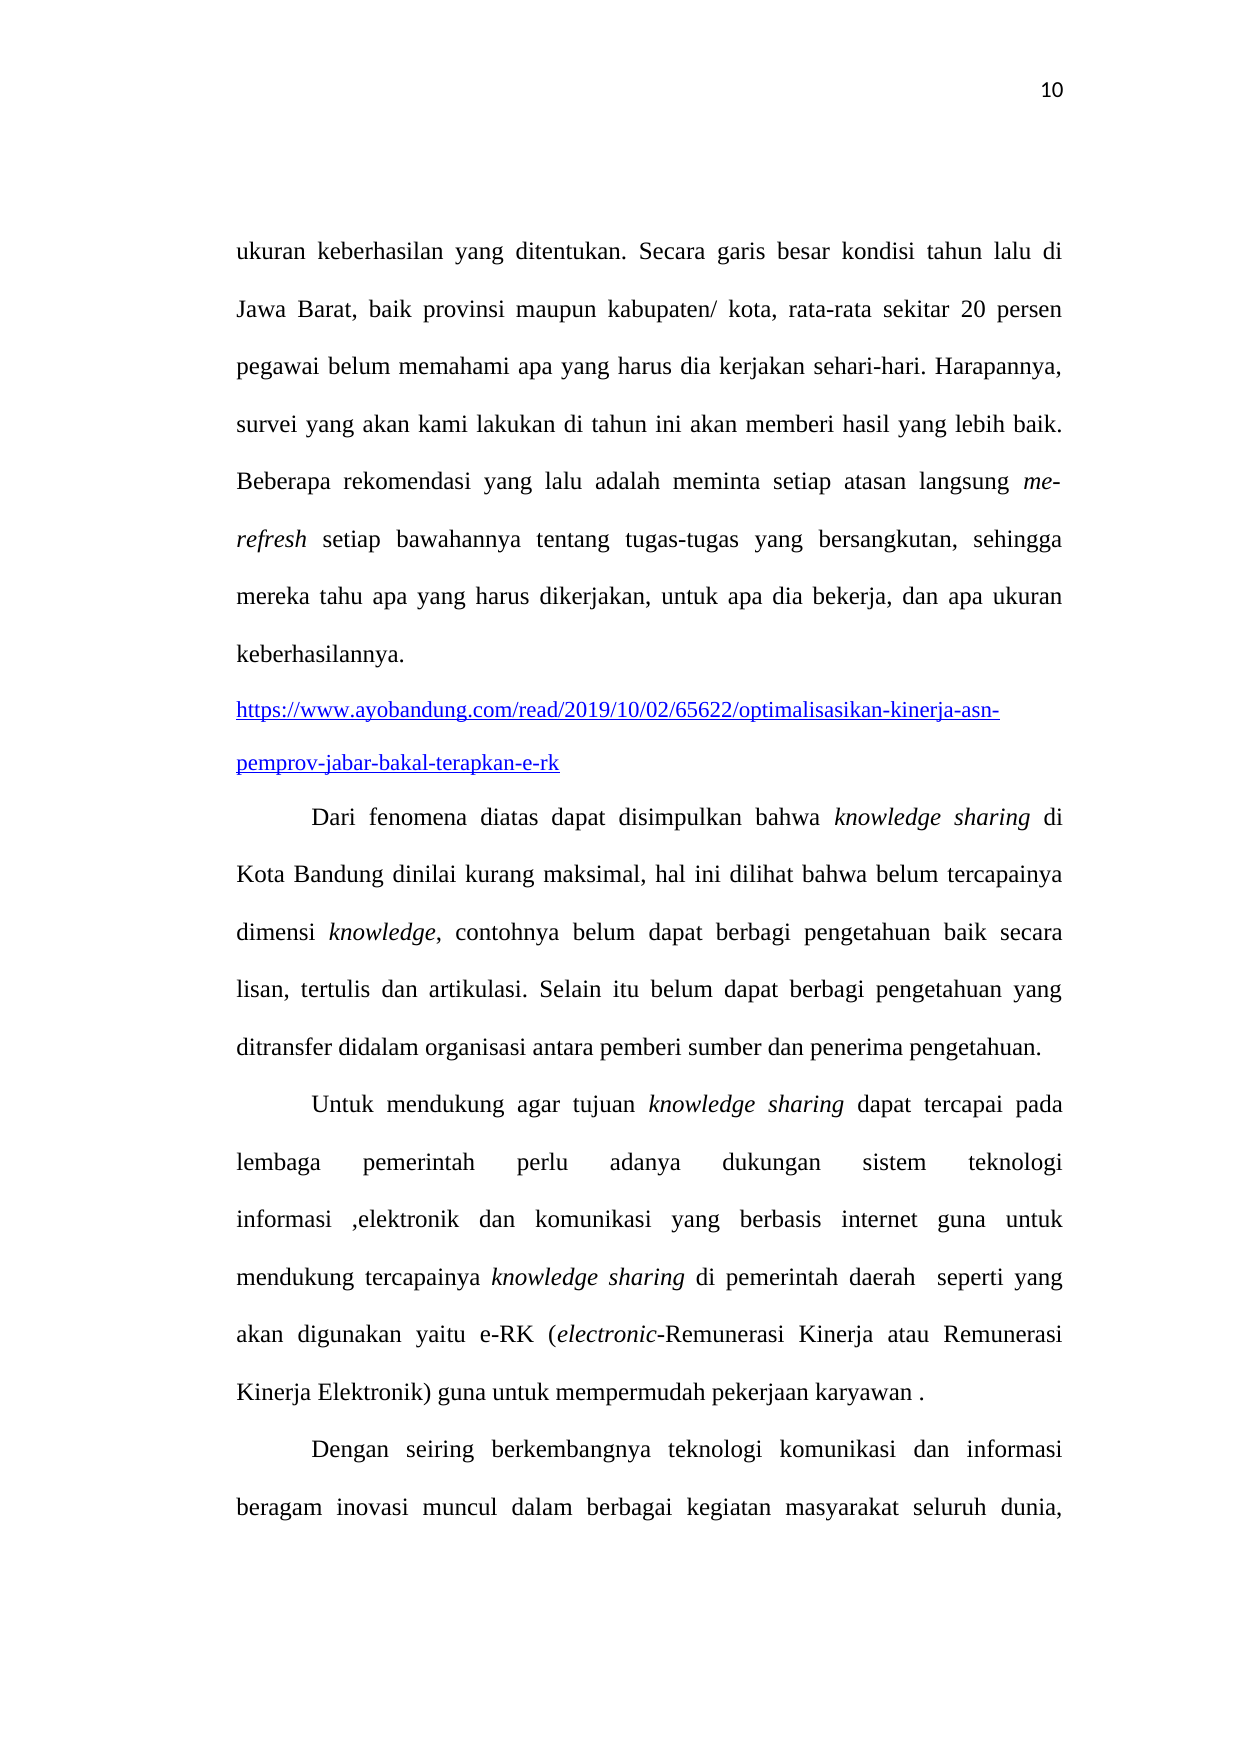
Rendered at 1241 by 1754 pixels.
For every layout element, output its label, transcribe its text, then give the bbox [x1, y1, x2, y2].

text Untuk mendukung agar tujuan knowledge sharing dapat tercapai pada lembaga pemerintah perlu adanya dukungan sistem teknologi informasi ,elektronik dan komunikasi yang berbasis internet guna untuk mendukung tercapainya knowledge sharing di pemerintah daerah seperti yang akan digunakan yaitu e-RK (electronic-Remunerasi Kinerja atau Remunerasi Kinerja Elektronik) guna untuk mempermudah pekerjaan karyawan . [236, 1089, 1063, 1405]
text https://www.ayobandung.com/read/2019/10/02/65622/optimalisasikan-kinerja-asn-pemprov-jabar-bakal-terapkan-e-rk [236, 696, 1063, 775]
text Dari fenomena diatas dapat disimpulkan bahwa knowledge sharing di Kota Bandung dinilai kurang maksimal, hal ini dilihat bahwa belum tercapainya dimensi knowledge, contohnya belum dapat berbagi pengetahuan baik secara lisan, tertulis dan artikulasi. Selain itu belum dapat berbagi pengetahuan yang ditransfer didalam organisasi antara pemberi sumber dan penerima pengetahuan. [236, 802, 1063, 1060]
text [236, 1434, 1063, 1520]
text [236, 236, 1063, 667]
